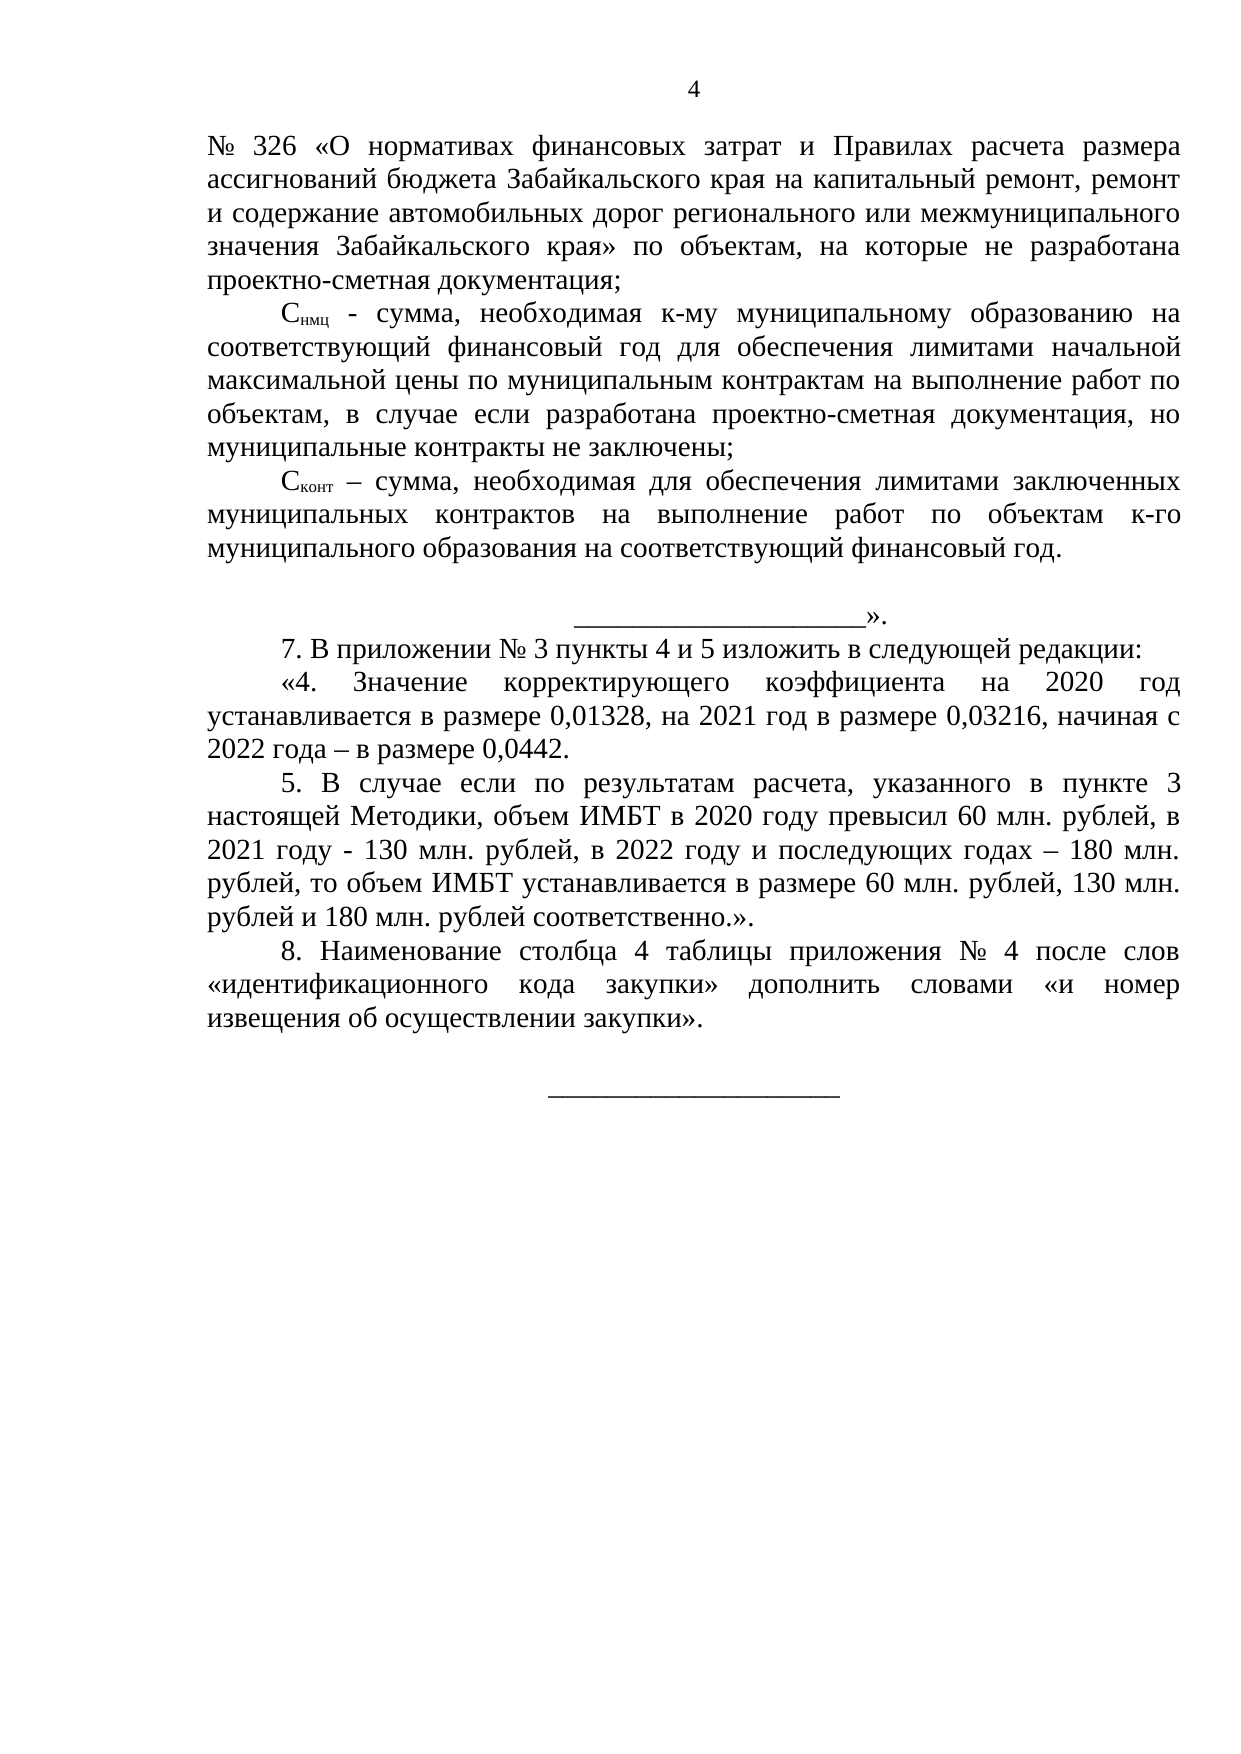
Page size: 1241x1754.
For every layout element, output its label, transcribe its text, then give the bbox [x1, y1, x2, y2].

text 7. В приложении № 3 пункты 4 и 5 изложить в следующей редакции: [207, 631, 1181, 664]
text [207, 128, 1181, 295]
text ____________________». [207, 597, 1181, 631]
text 8. Наименование столбца 4 таблицы приложения № 4 после слов «идентификационного кода закупки» дополнить словами «и номер извещения об осуществлении закупки». [207, 933, 1181, 1033]
text «4. Значение корректирующего коэффициента на 2020 год устанавливается в размере 0,01328, на 2021 год в размере 0,03216, начиная с 2022 года – в размере 0,0442. [207, 664, 1181, 765]
text ____________________ [207, 1067, 1181, 1100]
list 5. В случае если по результатам расчета, указанного в пункте 3 настоящей Методики, объем ИМБТ в 2020 году превысил 60 млн. рублей, в 2021 году - 130 млн. рублей, в 2022 году и последующих годах – 180 млн. рублей, то объем ИМБТ устанавливается в размере 60 млн. рублей, 130 млн. рублей и 180 млн. рублей соответственно.». [207, 765, 1181, 933]
text Снмц - сумма, необходимая к-му муниципальному образованию на соответствующий финансовый год для обеспечения лимитами начальной максимальной цены по муниципальным контрактам на выполнение работ по объектам, в случае если разработана проектно-сметная документация, но муниципальные контракты не заключены; [207, 295, 1181, 463]
text Сконт – сумма, необходимая для обеспечения лимитами заключенных муниципальных контрактов на выполнение работ по объектам к-го муниципального образования на соответствующий финансовый год. [207, 463, 1181, 564]
